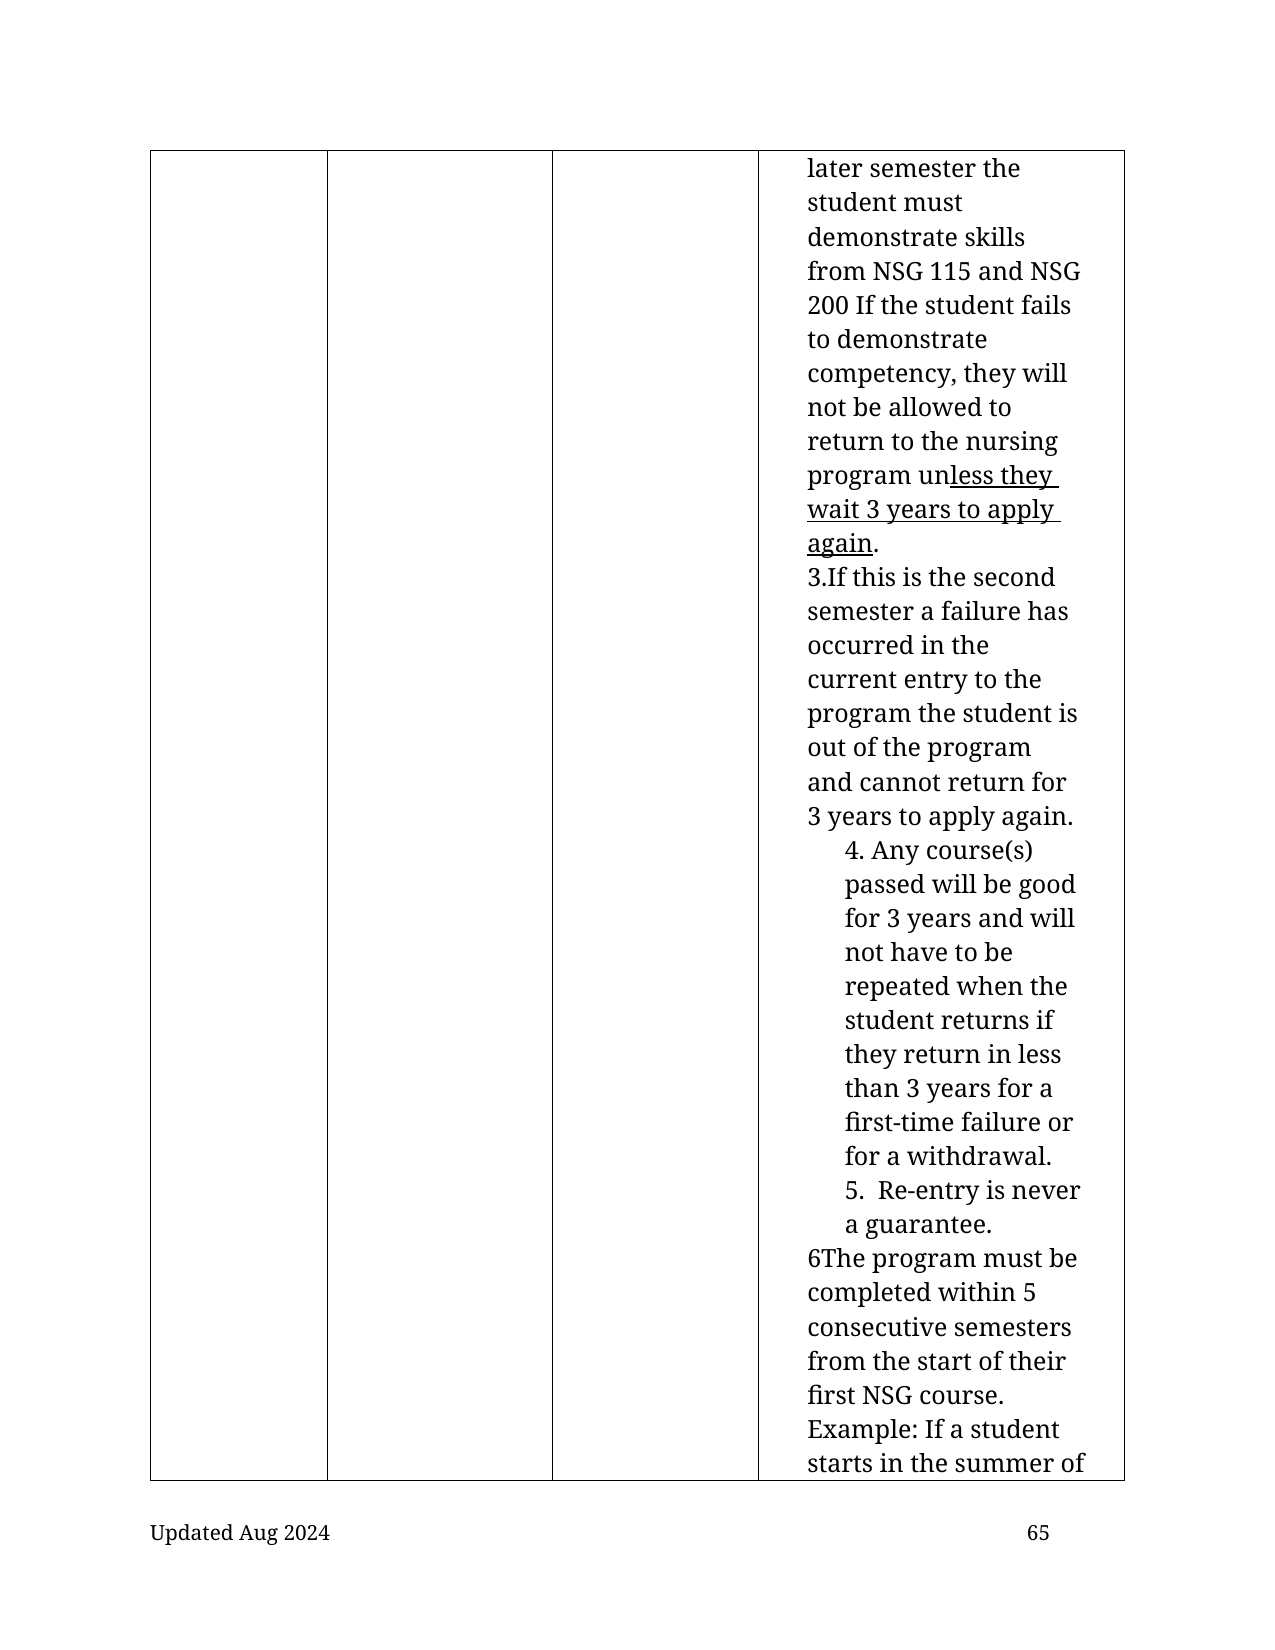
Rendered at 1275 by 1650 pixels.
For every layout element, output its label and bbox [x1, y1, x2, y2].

table_cell [151, 151, 327, 1479]
table_cell [553, 151, 758, 1479]
table_cell [328, 151, 552, 1479]
table_cell [759, 151, 1124, 1479]
